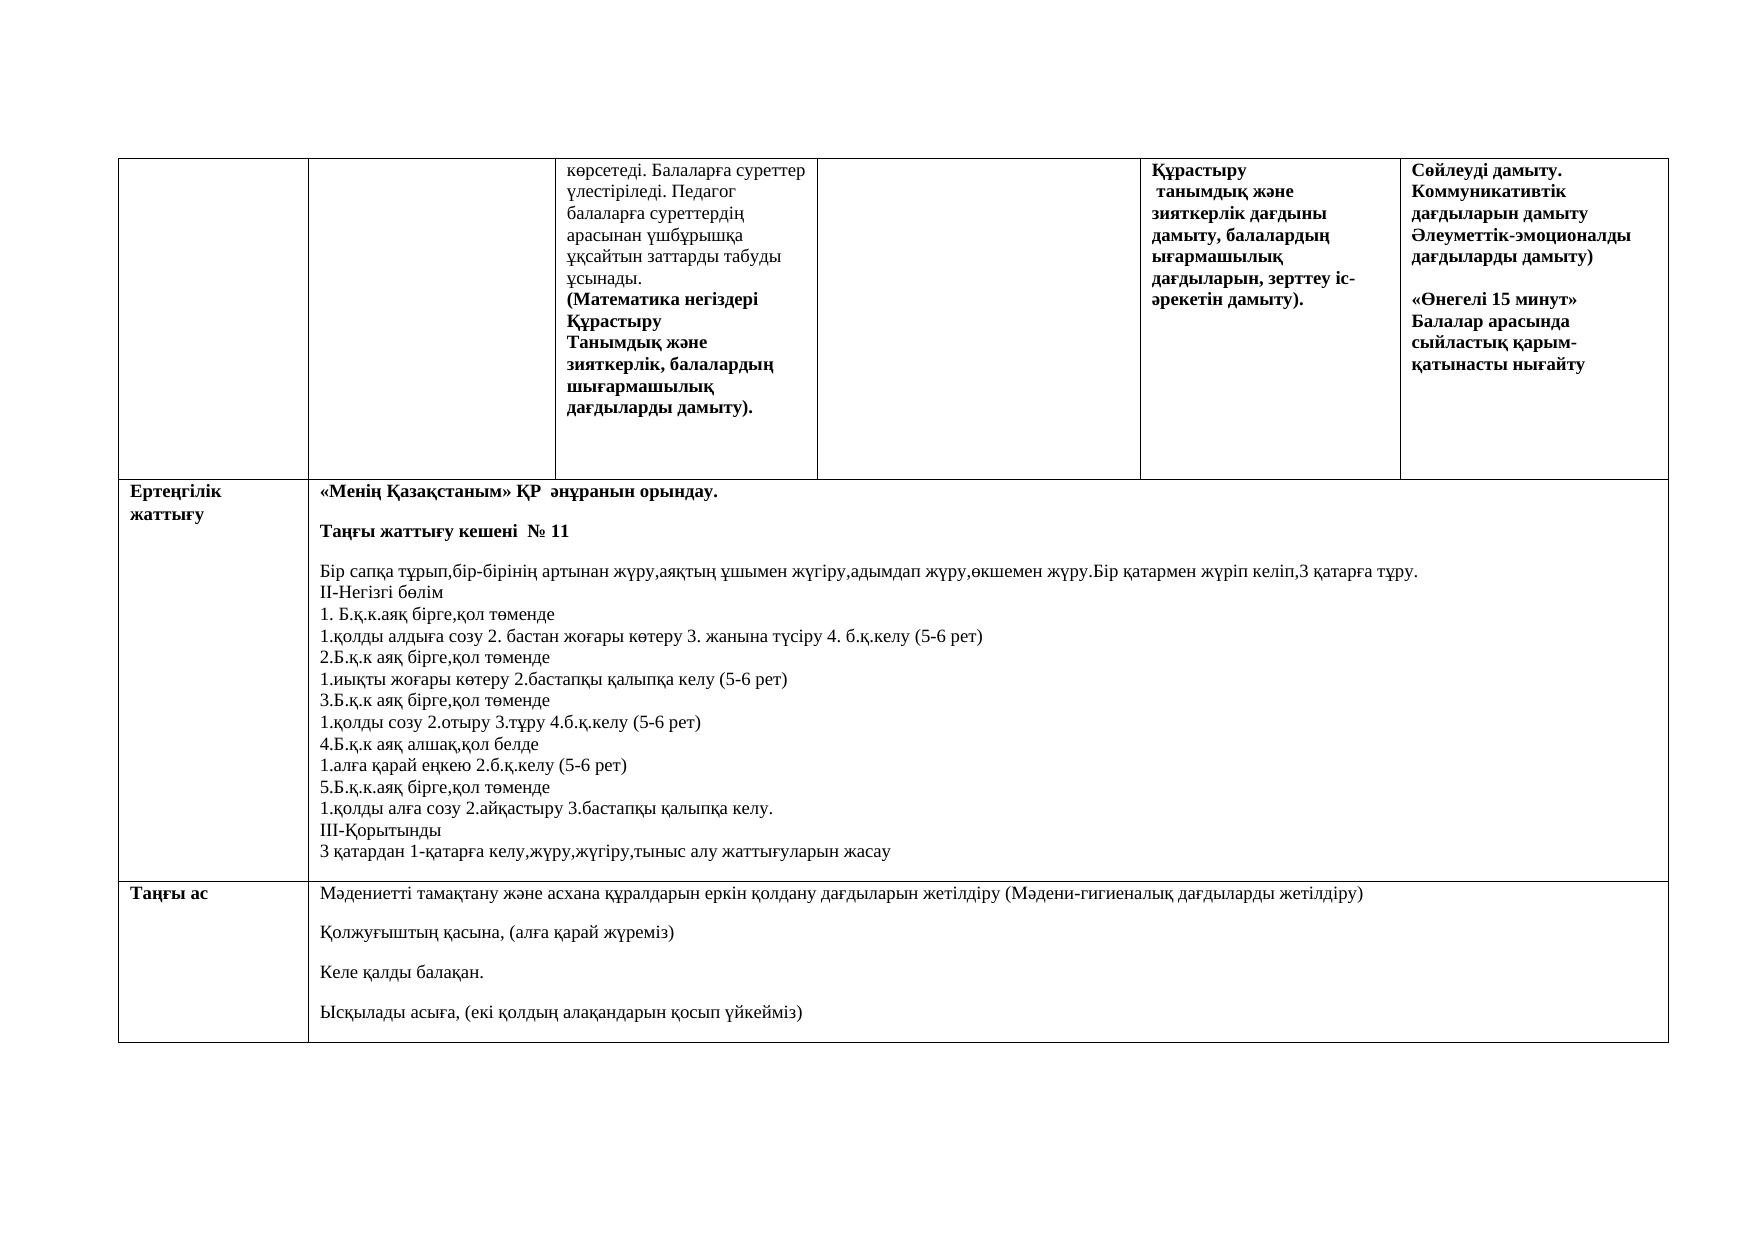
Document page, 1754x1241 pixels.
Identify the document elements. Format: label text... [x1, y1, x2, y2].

table_cell «Менің Қазақстаным» ҚР әнұранын орындау. Таңғы жаттығу кешені № 11 Бір сапқа тұрып,бір-бірінің артынан жүру,аяқтың ұшымен жүгіру,адымдап жүру,өкшемен жүру.Бір қатармен жүріп келіп,3 қатарға тұру. II-Негізгі бөлім 1. Б.қ.к.аяқ бірге,қол төменде 1.қолды алдыға созу 2. бастан жоғары көтеру 3. жанына түсіру 4. б.қ.келу (5-6 рет) 2.Б.қ.к аяқ бірге,қол төменде 1.иықты жоғары көтеру 2.бастапқы қалыпқа келу (5-6 рет) 3.Б.қ.к аяқ бірге,қол төменде 1.қолды созу 2.отыру 3.тұру 4.б.қ.келу (5-6 рет) 4.Б.қ.к аяқ алшақ,қол белде 1.алға қарай еңкею 2.б.қ.келу (5-6 рет) 5.Б.қ.к.аяқ бірге,қол төменде 1.қолды алға созу 2.айқастыру 3.бастапқы қалыпқа келу. III-Қорытынды 3 қатардан 1-қатарға келу,жүру,жүгіру,тыныс алу жаттығуларын жасау [309, 480, 1668, 881]
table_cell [119, 159, 308, 479]
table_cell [309, 159, 555, 479]
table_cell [1141, 159, 1400, 479]
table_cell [309, 882, 1668, 1042]
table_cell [1401, 159, 1668, 479]
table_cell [818, 159, 1140, 479]
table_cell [556, 159, 817, 479]
table_cell Таңғы ас [119, 882, 308, 1042]
table_cell Ертеңгілік жаттығу [119, 480, 308, 881]
